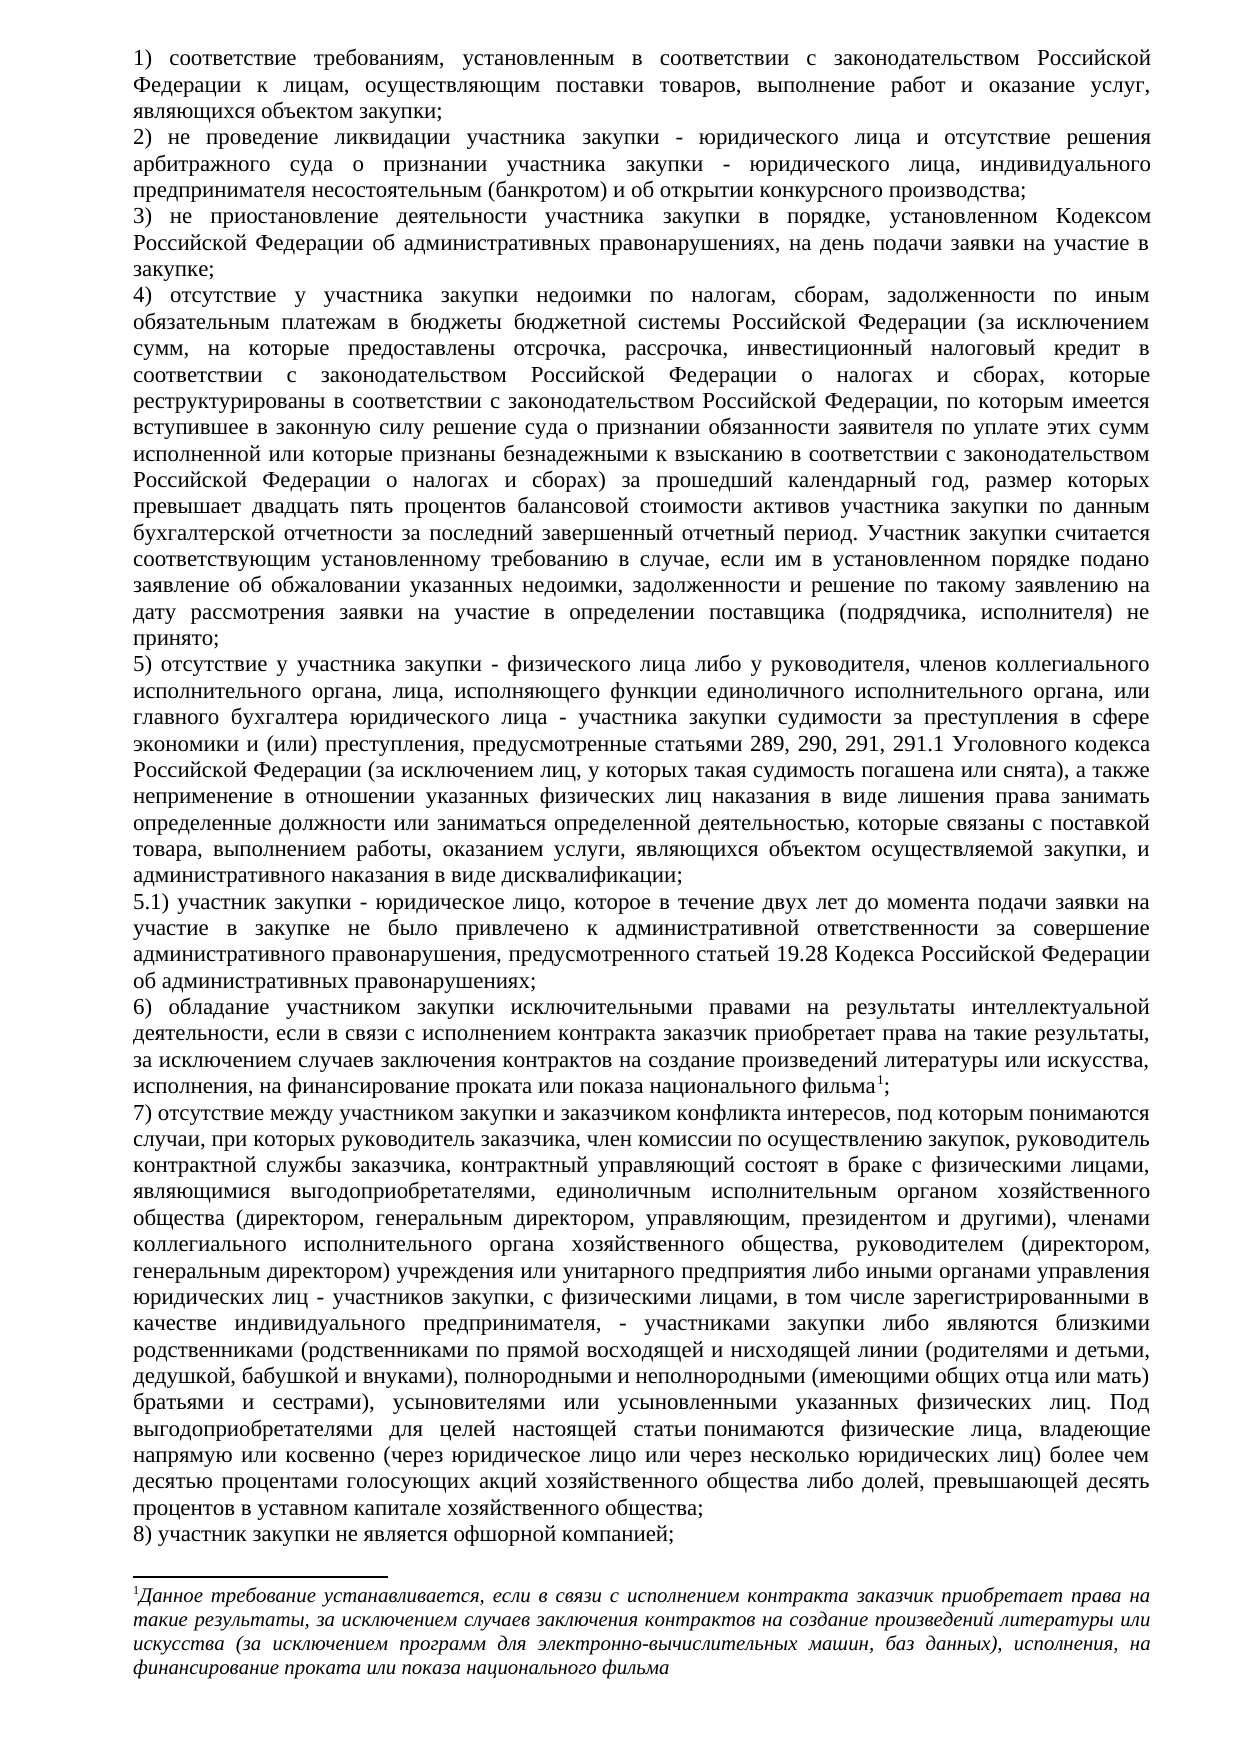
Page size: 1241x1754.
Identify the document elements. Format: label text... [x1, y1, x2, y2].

text 1) соответствие требованиям, установленным в соответствии с законодательством Российской Федерации к лицам, осуществляющим поставки товаров, выполнение работ и оказание услуг, являющихся объектом закупки; [133, 44, 1152, 123]
text 2) не проведение ликвидации участника закупки - юридического лица и отсутствие решения арбитражного суда о признании участника закупки - юридического лица, индивидуального предпринимателя несостоятельным (банкротом) и об открытии конкурсного производства; [133, 123, 1152, 202]
text 3) не приостановление деятельности участника закупки в порядке, установленном Кодексом Российской Федерации об административных правонарушениях, на день подачи заявки на участие в закупке; [133, 202, 1152, 282]
text 8) участник закупки не является офшорной компанией; [133, 1520, 1152, 1547]
text 4) отсутствие у участника закупки недоимки по налогам, сборам, задолженности по иным обязательным платежам в бюджеты бюджетной системы Российской Федерации (за исключением сумм, на которые предоставлены отсрочка, рассрочка, инвестиционный налоговый кредит в соответствии с законодательством Российской Федерации о налогах и сборах, которые реструктурированы в соответствии с законодательством Российской Федерации, по которым имеется вступившее в законную силу решение суда о признании обязанности заявителя по уплате этих сумм исполненной или которые признаны безнадежными к взысканию в соответствии с законодательством Российской Федерации о налогах и сборах) за прошедший календарный год, размер которых превышает двадцать пять процентов балансовой стоимости активов участника закупки по данным бухгалтерской отчетности за последний завершенный отчетный период. Участник закупки считается соответствующим установленному требованию в случае, если им в установленном порядке подано заявление об обжаловании указанных недоимки, задолженности и решение по такому заявлению на дату рассмотрения заявки на участие в определении поставщика (подрядчика, исполнителя) не принято; [133, 282, 1152, 651]
text 6) обладание участником закупки исключительными правами на результаты интеллектуальной деятельности, если в связи с исполнением контракта заказчик приобретает права на такие результаты, за исключением случаев заключения контрактов на создание произведений литературы или искусства, исполнения, на финансирование проката или показа национального фильма; [133, 993, 1152, 1098]
text 7) отсутствие между участником закупки и заказчиком конфликта интересов, под которым понимаются случаи, при которых руководитель заказчика, член комиссии по осуществлению закупок, руководитель контрактной службы заказчика, контрактный управляющий состоят в браке с физическими лицами, являющимися выгодоприобретателями, единоличным исполнительным органом хозяйственного общества (директором, генеральным директором, управляющим, президентом и другими), членами коллегиального исполнительного органа хозяйственного общества, руководителем (директором, генеральным директором) учреждения или унитарного предприятия либо иными органами управления юридических лиц - участников закупки, с физическими лицами, в том числе зарегистрированными в качестве индивидуального предпринимателя, - участниками закупки либо являются близкими родственниками (родственниками по прямой восходящей и нисходящей линии (родителями и детьми, дедушкой, бабушкой и внуками), полнородными и неполнородными (имеющими общих отца или мать) братьями и сестрами), усыновителями или усыновленными указанных физических лиц. Под выгодоприобретателями для целей настоящей статьи понимаются физические лица, владеющие напрямую или косвенно (через юридическое лицо или через несколько юридических лиц) более чем десятью процентами голосующих акций хозяйственного общества либо долей, превышающей десять процентов в уставном капитале хозяйственного общества; [133, 1098, 1152, 1520]
text 5) отсутствие у участника закупки - физического лица либо у руководителя, членов коллегиального исполнительного органа, лица, исполняющего функции единоличного исполнительного органа, или главного бухгалтера юридического лица - участника закупки судимости за преступления в сфере экономики и (или) преступления, предусмотренные статьями 289, 290, 291, 291.1 Уголовного кодекса Российской Федерации (за исключением лиц, у которых такая судимость погашена или снята), а также неприменение в отношении указанных физических лиц наказания в виде лишения права занимать определенные должности или заниматься определенной деятельностью, которые связаны с поставкой товара, выполнением работы, оказанием услуги, являющихся объектом осуществляемой закупки, и административного наказания в виде дисквалификации; [133, 651, 1152, 888]
text 5.1) участник закупки - юридическое лицо, которое в течение двух лет до момента подачи заявки на участие в закупке не было привлечено к административной ответственности за совершение административного правонарушения, предусмотренного статьей 19.28 Кодекса Российской Федерации об административных правонарушениях; [133, 888, 1152, 993]
